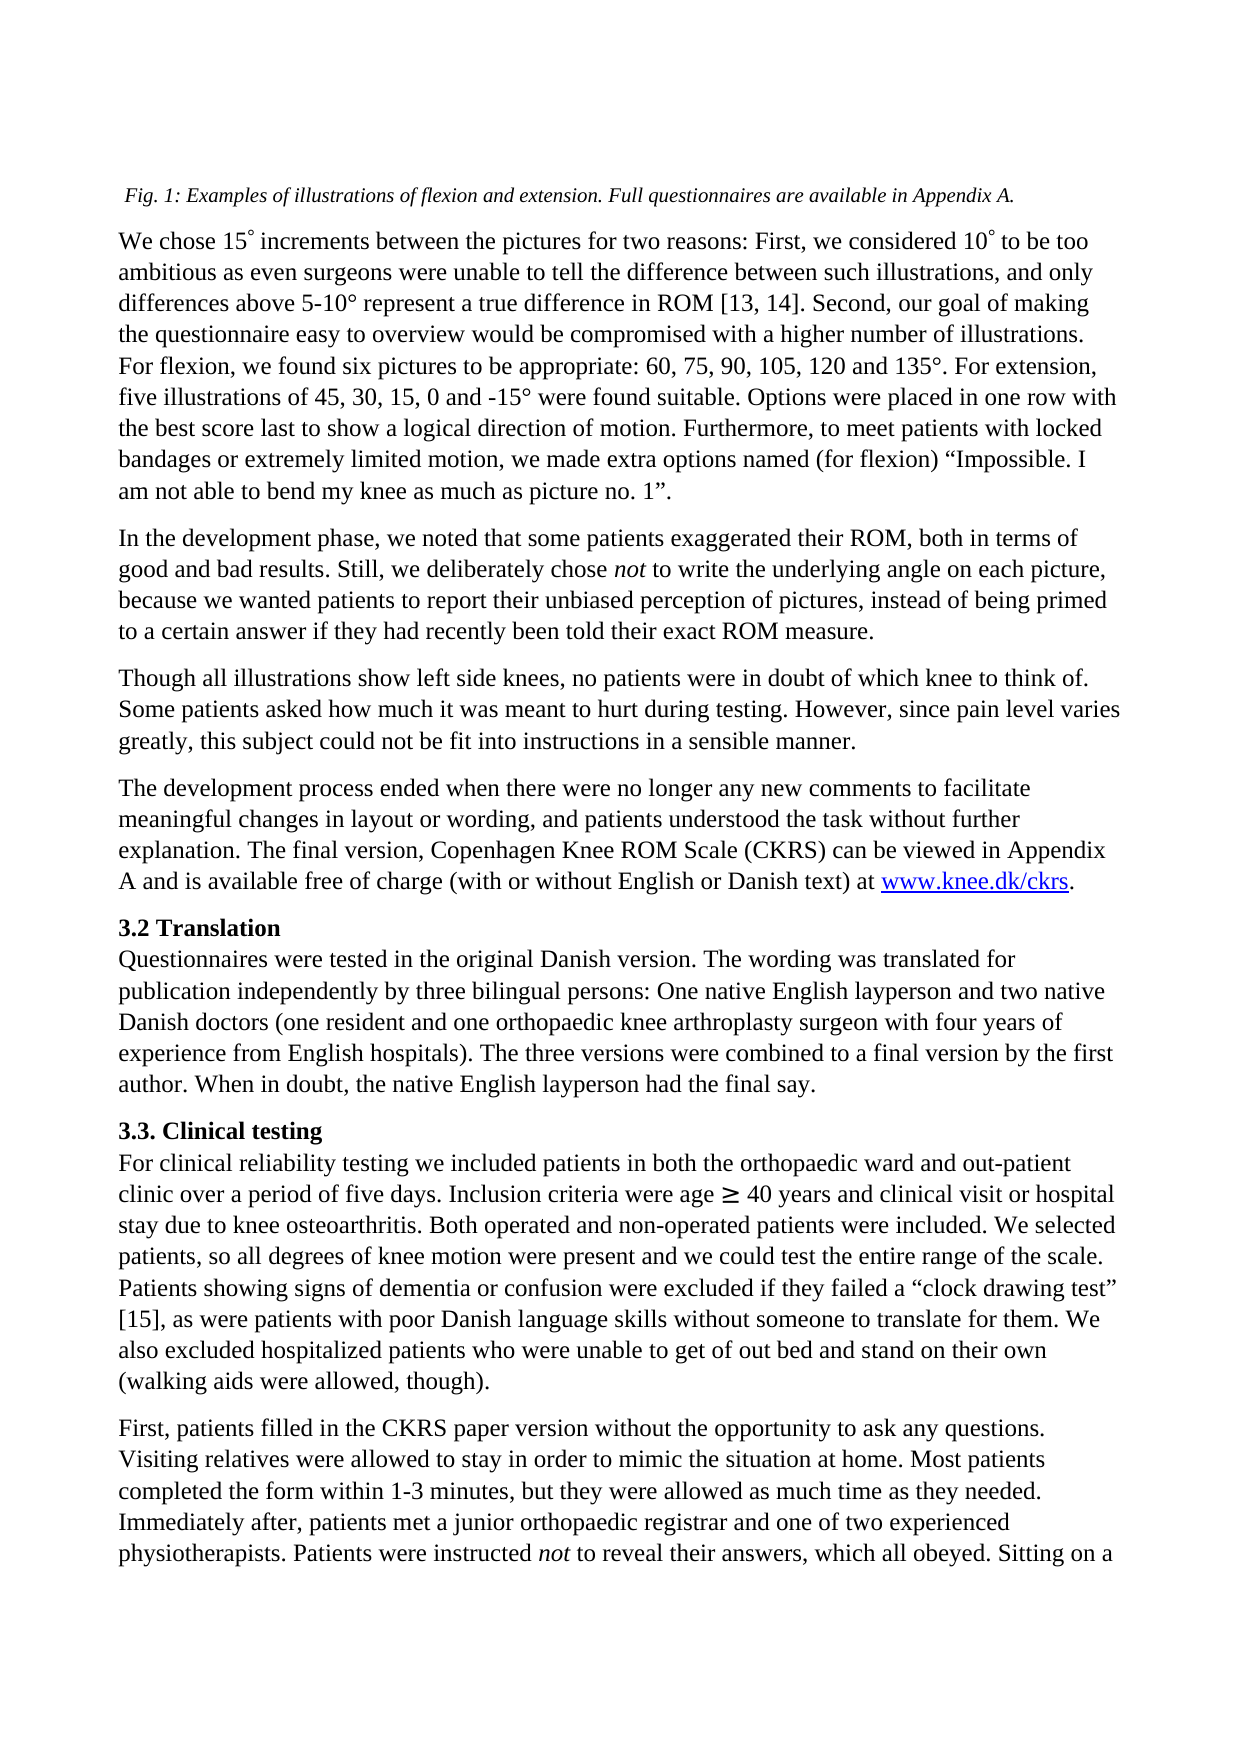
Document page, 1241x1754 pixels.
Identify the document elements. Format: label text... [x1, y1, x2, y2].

text For clinical reliability testing we included patients in both the orthopaedic ward and out-patient clinic over a period of five days. Inclusion criteria were age ≥ 40 years and clinical visit or hospital stay due to knee osteoarthritis. Both operated and non-operated patients were included. We selected patients, so all degrees of knee motion were present and we could test the entire range of the scale. Patients showing signs of dementia or confusion were excluded if they failed a “clock drawing test” [15], as were patients with poor Danish language skills without someone to translate for them. We also excluded hospitalized patients who were unable to get of out bed and stand on their own (walking aids were allowed, though). [118, 1146, 1122, 1396]
text In the development phase, we noted that some patients exaggerated their ROM, both in terms of good and bad results. Still, we deliberately chose not to write the underlying angle on each picture, because we wanted patients to report their unbiased perception of pictures, instead of being primed to a certain answer if they had recently been told their exact ROM measure. [118, 521, 1122, 646]
text The development process ended when there were no longer any new comments to facilitate meaningful changes in layout or wording, and patients understood the task without further explanation. The final version, Copenhagen Knee ROM Scale (CKRS) can be viewed in Appendix A and is available free of charge (with or without English or Danish text) at www.knee.dk/ckrs. [118, 771, 1122, 896]
text Questionnaires were tested in the original Danish version. The wording was translated for publication independently by three bilingual persons: One native English layperson and two native Danish doctors (one resident and one orthopaedic knee arthroplasty surgeon with four years of experience from English hospitals). The three versions were combined to a final version by the first author. When in doubt, the native English layperson had the final say. [118, 943, 1122, 1099]
text We chose 15 increments between the pictures for two reasons: First, we considered 10 to be too ambitious as even surgeons were unable to tell the difference between such illustrations, and only differences above 5-10° represent a true difference in ROM [13, 14]. Second, our goal of making the questionnaire easy to overview would be compromised with a higher number of illustrations. For flexion, we found six pictures to be appropriate: 60, 75, 90, 105, 120 and 135°. For extension, five illustrations of 45, 30, 15, 0 and -15° were found suitable. Options were placed in one row with the best score last to show a logical direction of motion. Furthermore, to meet patients with locked bandages or extremely limited motion, we made extra options named (for flexion) “Impossible. I am not able to bend my knee as much as picture no. 1”. [118, 224, 1122, 505]
text 3.2 Translation [118, 912, 1122, 943]
text 3.3. Clinical testing [118, 1115, 1122, 1146]
text Though all illustrations show left side knees, no patients were in doubt of which knee to think of. Some patients asked how much it was meant to hurt during testing. However, since pain level varies greatly, this subject could not be fit into instructions in a sensible manner. [118, 662, 1122, 755]
text Fig. 1: Examples of illustrations of flexion and extension. Full questionnaires are available in Appendix A. [118, 177, 1122, 208]
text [118, 1412, 1122, 1568]
